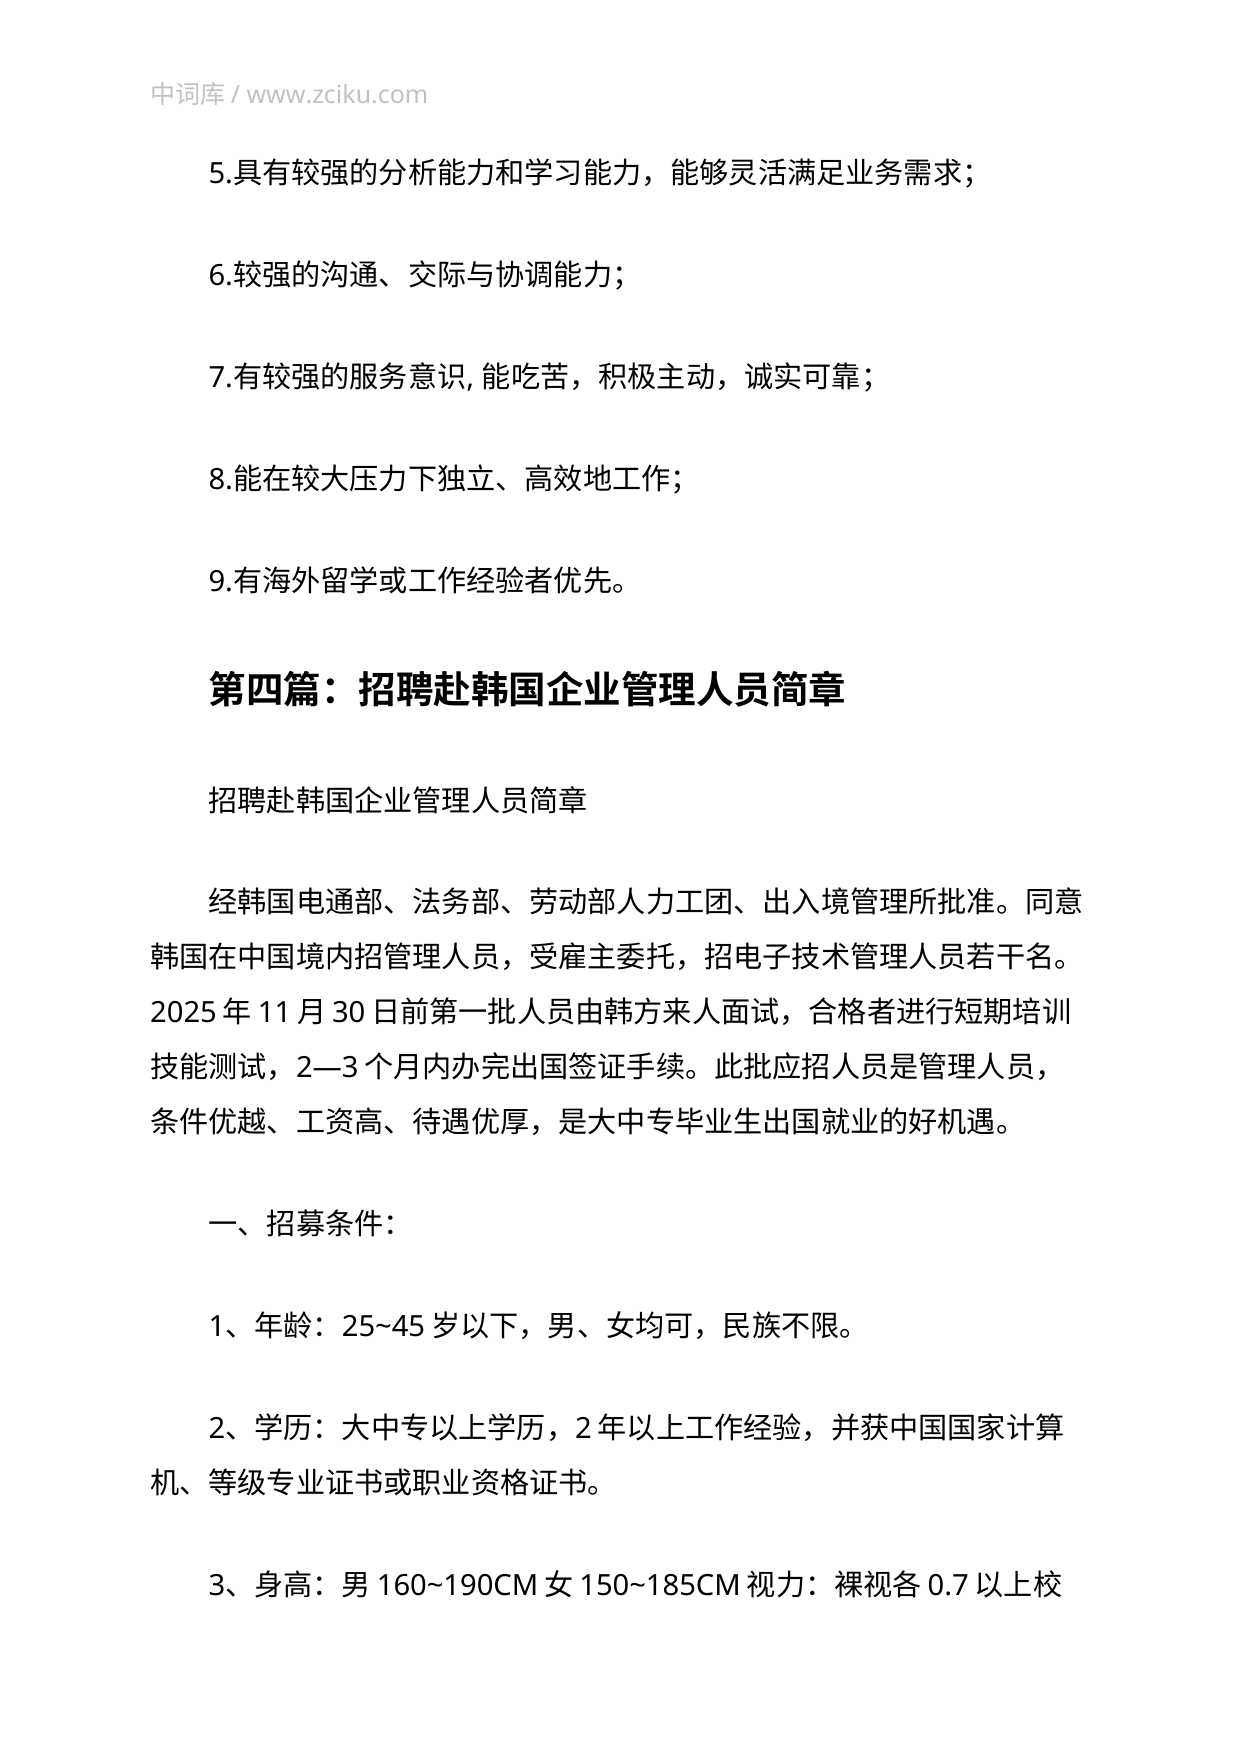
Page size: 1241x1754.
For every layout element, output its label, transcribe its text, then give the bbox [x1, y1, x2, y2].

text 第四篇：招聘赴韩国企业管理人员简章 [150, 660, 1090, 714]
text 6.较强的沟通、交际与协调能力； [150, 252, 1090, 294]
text 经韩国电通部、法务部、劳动部人力工团、出入境管理所批准。同意韩国在中国境内招管理人员，受雇主委托，招电子技术管理人员若干名。2025年11月30日前第一批人员由韩方来人面试，合格者进行短期培训技能测试，2—3个月内办完出国签证手续。此批应招人员是管理人员，条件优越、工资高、待遇优厚，是大中专毕业生出国就业的好机遇。 [150, 879, 1090, 1141]
text 8.能在较大压力下独立、高效地工作； [150, 456, 1090, 498]
text 7.有较强的服务意识, 能吃苦，积极主动，诚实可靠； [150, 354, 1090, 396]
text 9.有海外留学或工作经验者优先。 [150, 558, 1090, 600]
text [150, 1561, 1090, 1603]
text 1、年龄：25~45岁以下，男、女均可，民族不限。 [150, 1302, 1090, 1345]
text 5.具有较强的分析能力和学习能力，能够灵活满足业务需求； [150, 150, 1090, 192]
text 2、学历：大中专以上学历，2年以上工作经验，并获中国国家计算机、等级专业证书或职业资格证书。 [150, 1404, 1090, 1502]
text 一、招募条件： [150, 1201, 1090, 1243]
text 招聘赴韩国企业管理人员简章 [150, 777, 1090, 819]
